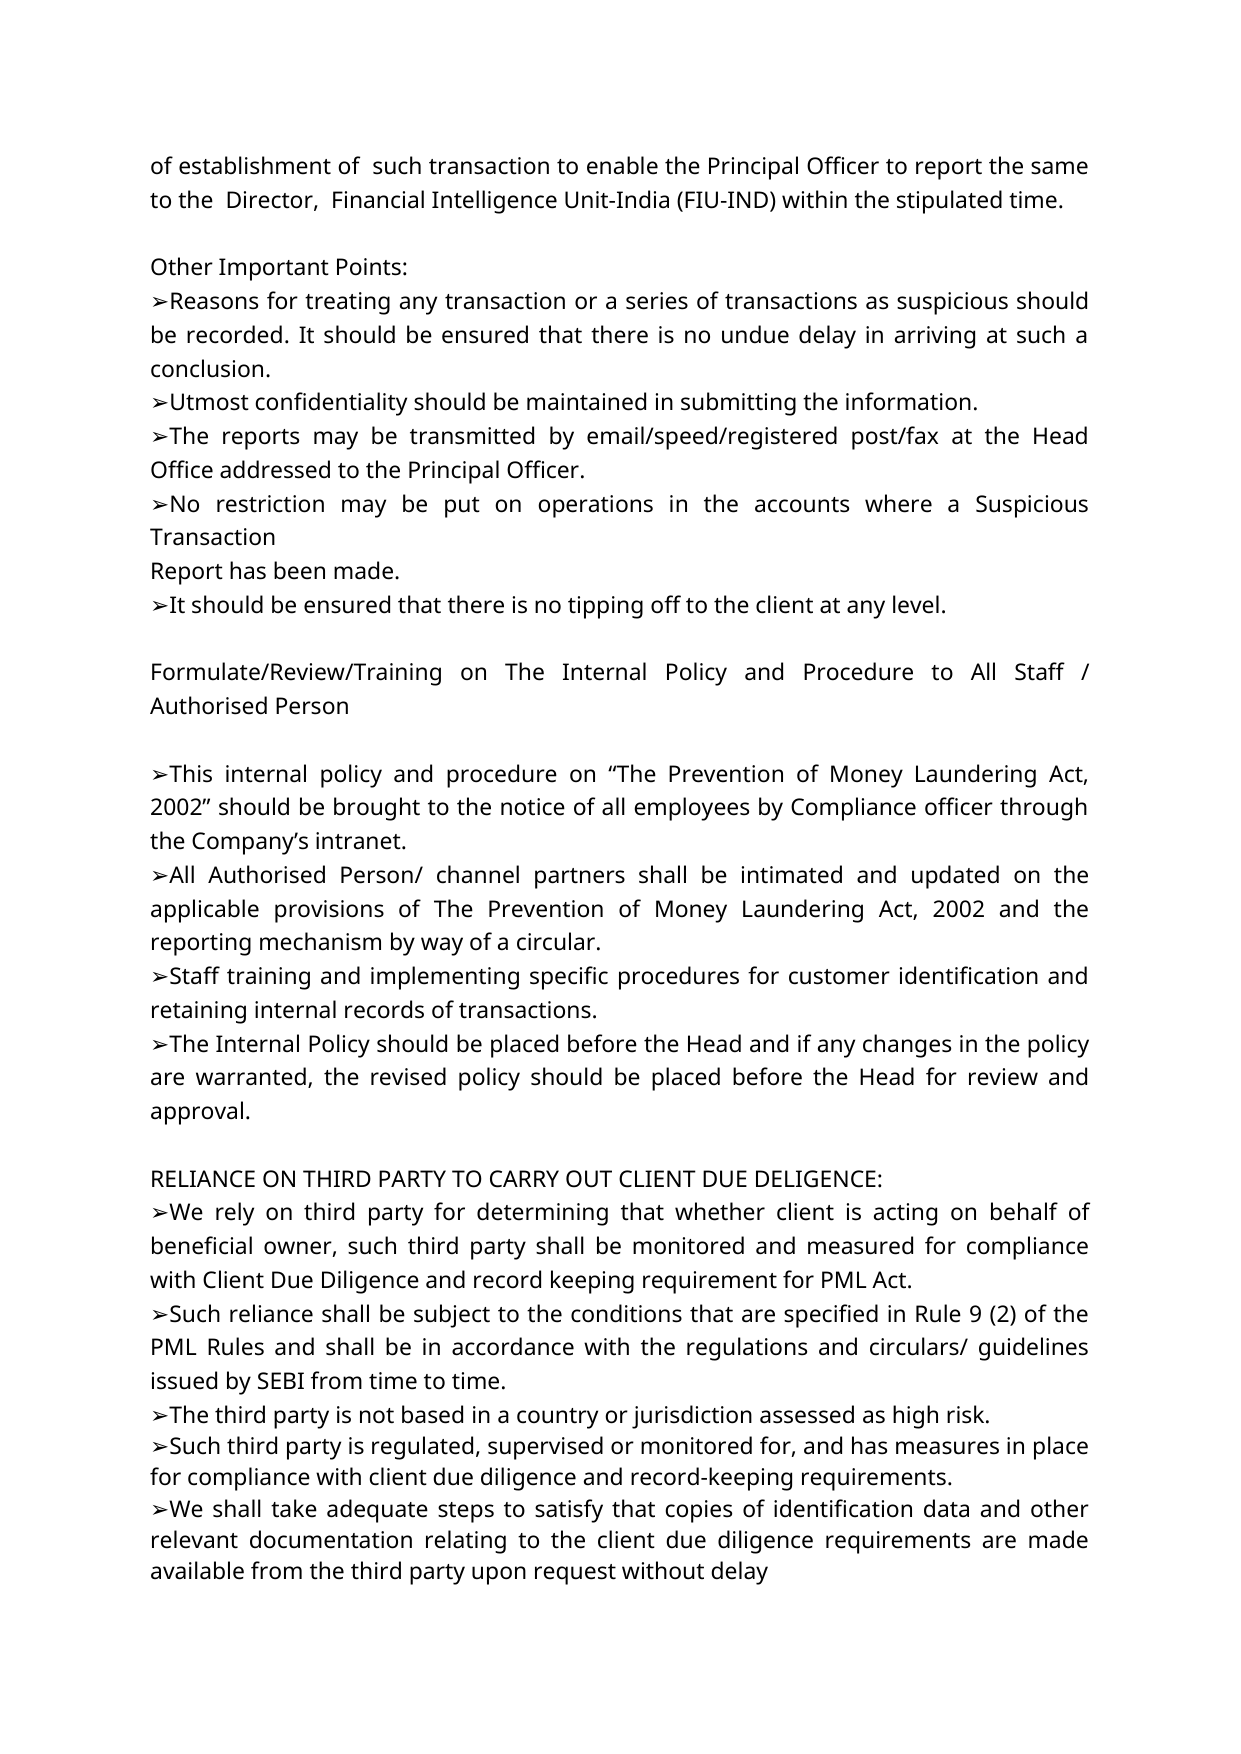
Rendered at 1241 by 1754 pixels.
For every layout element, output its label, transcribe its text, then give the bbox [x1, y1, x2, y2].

text Formulate/Review/Training on The Internal Policy and Procedure to All Staff / Authorised Person [150, 656, 1090, 721]
text Other Important Points: [150, 251, 1090, 282]
text ➢No restriction may be put on operations in the accounts where a Suspicious Transaction [150, 487, 1090, 552]
text ➢Staff training and implementing specific procedures for customer identification and retaining internal records of transactions. [150, 960, 1090, 1025]
text ➢It should be ensured that there is no tipping off to the client at any level. [150, 589, 1090, 620]
text ➢Utmost confidentiality should be maintained in submitting the information. [150, 386, 1090, 417]
text ➢The Internal Policy should be placed before the Head and if any changes in the policy are warranted, the revised policy should be placed before the Head for review and approval. [150, 1027, 1090, 1126]
text ➢We shall take adequate steps to satisfy that copies of identification data and other relevant documentation relating to the client due diligence requirements are made available from the third party upon request without delay [150, 1492, 1090, 1586]
text ➢This internal policy and procedure on “The Prevention of Money Laundering Act, 2002” should be brought to the notice of all employees by Compliance officer through the Company’s intranet. [150, 757, 1090, 856]
text ➢Such third party is regulated, supervised or monitored for, and has measures in place for compliance with client due diligence and record-keeping requirements. [150, 1430, 1090, 1492]
text ➢Reasons for treating any transaction or a series of transactions as suspicious should be recorded. It should be ensured that there is no undue delay in arriving at such a conclusion. [150, 285, 1090, 384]
text ➢We rely on third party for determining that whether client is acting on behalf of beneficial owner, such third party shall be monitored and measured for compliance with Client Due Diligence and record keeping requirement for PML Act. [150, 1196, 1090, 1295]
text ➢Such reliance shall be subject to the conditions that are specified in Rule 9 (2) of the PML Rules and shall be in accordance with the regulations and circulars/ guidelines issued by SEBI from time to time. [150, 1297, 1090, 1396]
text Report has been made. [150, 555, 1090, 586]
text ➢All Authorised Person/ channel partners shall be intimated and updated on the applicable provisions of The Prevention of Money Laundering Act, 2002 and the reporting mechanism by way of a circular. [150, 859, 1090, 957]
text ➢The reports may be transmitted by email/speed/registered post/fax at the Head Office addressed to the Principal Officer. [150, 420, 1090, 485]
text ➢The third party is not based in a country or jurisdiction assessed as high risk. [150, 1399, 1090, 1430]
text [150, 150, 1090, 215]
text RELIANCE ON THIRD PARTY TO CARRY OUT CLIENT DUE DELIGENCE: [150, 1162, 1090, 1194]
